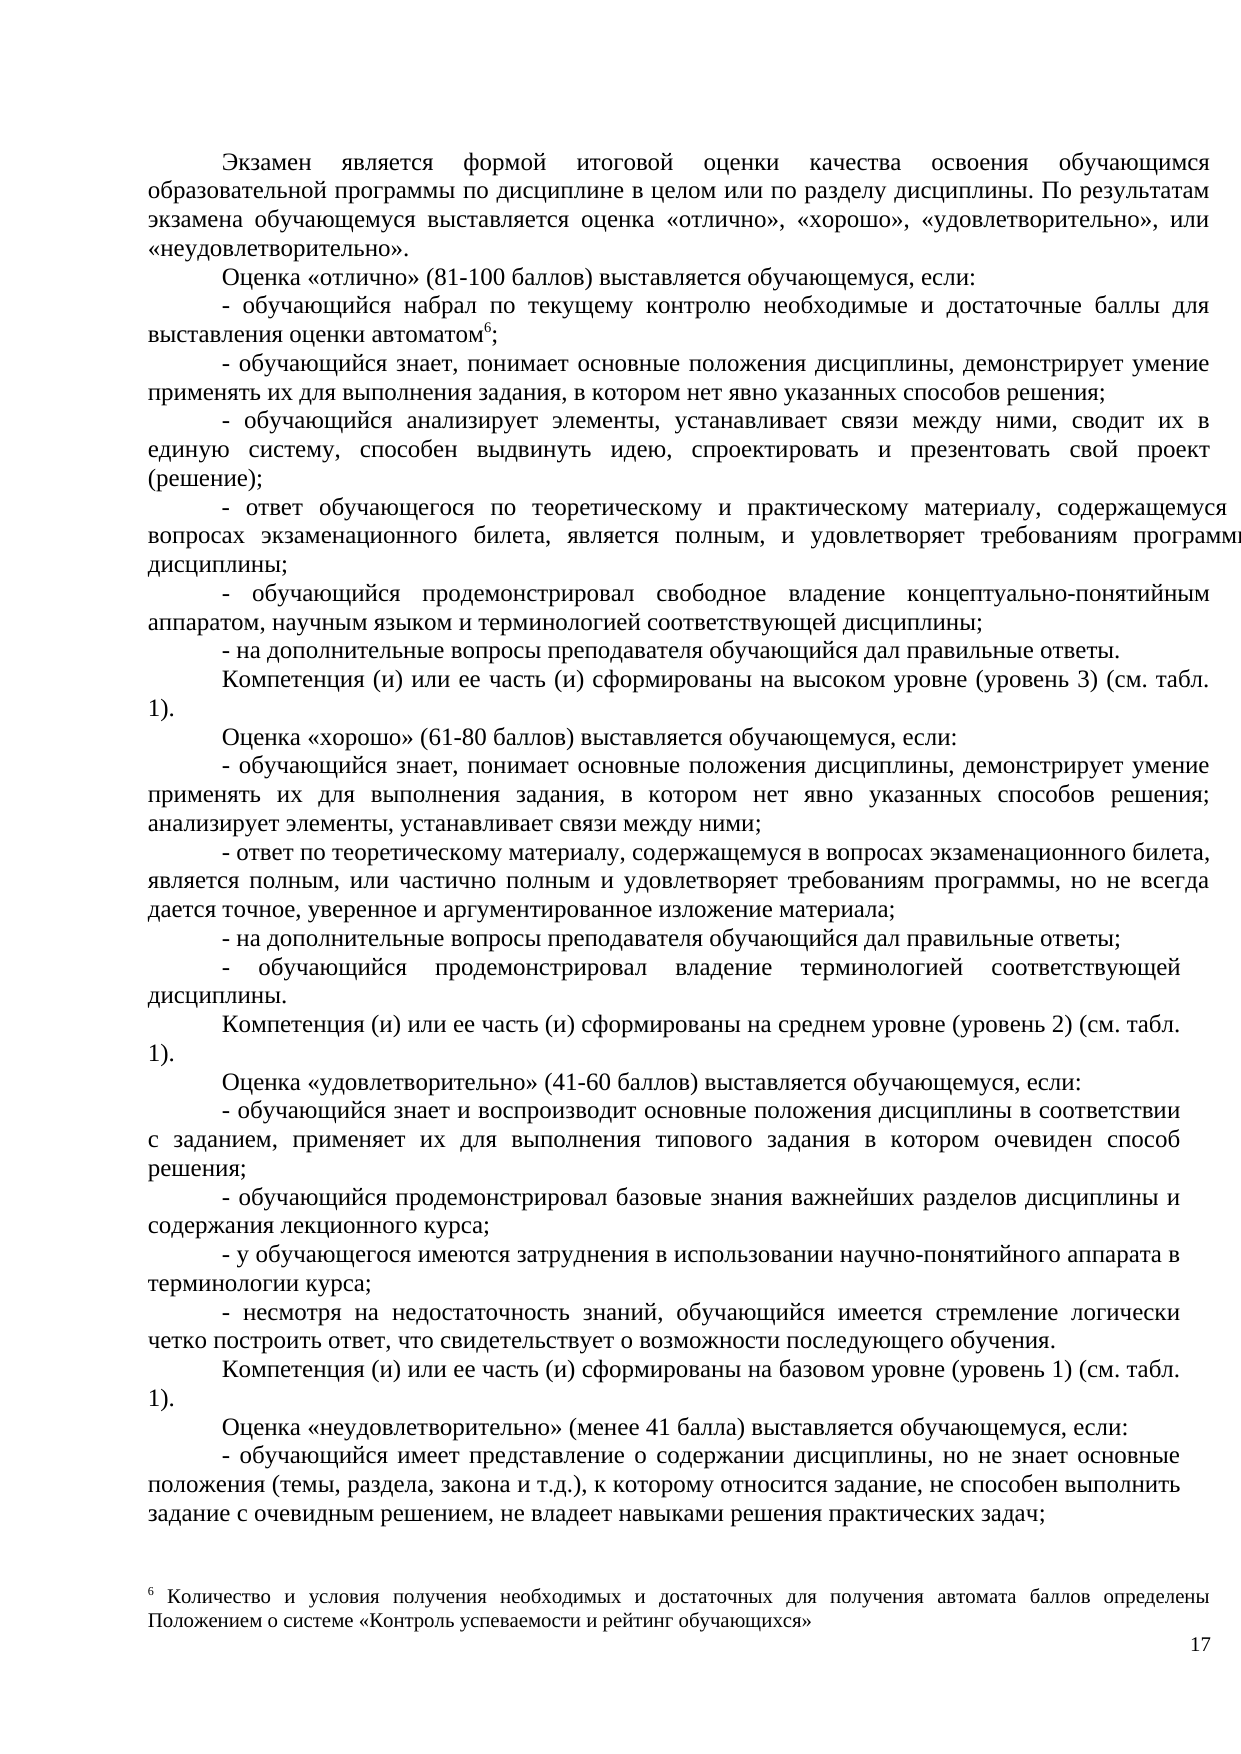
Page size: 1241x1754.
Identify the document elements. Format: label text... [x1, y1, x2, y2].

text - обучающийся анализирует элементы, устанавливает связи между ними, сводит их в единую систему, способен выдвинуть идею, спроектировать и презентовать свой проект (решение); [148, 406, 1211, 492]
text - обучающийся продемонстрировал свободное владение концептуально-понятийным аппаратом, научным языком и терминологией соответствующей дисциплины; [148, 578, 1211, 636]
text Оценка «хорошо» (61-80 баллов) выставляется обучающемуся, если: [148, 722, 1211, 751]
text Компетенция (и) или ее часть (и) сформированы на высоком уровне (уровень 3) (см. табл. 1). [148, 664, 1211, 722]
text - ответ обучающегося по теоретическому и практическому материалу, содержащемуся в вопросах экзаменационного билета, является полным, и удовлетворяет требованиям программы дисциплины; [148, 492, 1240, 578]
text - у обучающегося имеются затруднения в использовании научно-понятийного аппарата в терминологии курса; [148, 1239, 1181, 1297]
text - обучающийся набрал по текущему контролю необходимые и достаточные баллы для выставления оценки автоматом; [148, 291, 1211, 348]
text Оценка «удовлетворительно» (41-60 баллов) выставляется обучающемуся, если: [148, 1067, 1181, 1096]
text - обучающийся имеет представление о содержании дисциплины, но не знает основные положения (темы, раздела, закона и т.д.), к которому относится задание, не способен выполнить задание с очевидным решением, не владеет навыками решения практических задач; [148, 1441, 1181, 1527]
text Компетенция (и) или ее часть (и) сформированы на базовом уровне (уровень 1) (см. табл. 1). [148, 1354, 1181, 1412]
text - обучающийся знает, понимает основные положения дисциплины, демонстрирует умение применять их для выполнения задания, в котором нет явно указанных способов решения; анализирует элементы, устанавливает связи между ними; [148, 751, 1211, 837]
text Компетенция (и) или ее часть (и) сформированы на среднем уровне (уровень 2) (см. табл. 1). [148, 1009, 1181, 1067]
text Экзамен является формой итоговой оценки качества освоения обучающимся образовательной программы по дисциплине в целом или по разделу дисциплины. По результатам экзамена обучающемуся выставляется оценка «отлично», «хорошо», «удовлетворительно», или «неудовлетворительно». [148, 147, 1211, 262]
text Оценка «неудовлетворительно» (менее 41 балла) выставляется обучающемуся, если: [148, 1412, 1181, 1441]
text - несмотря на недостаточность знаний, обучающийся имеется стремление логически четко построить ответ, что свидетельствует о возможности последующего обучения. [148, 1297, 1181, 1354]
text - на дополнительные вопросы преподавателя обучающийся дал правильные ответы; [148, 923, 1211, 952]
text Оценка «отлично» (81-100 баллов) выставляется обучающемуся, если: [148, 262, 1211, 291]
text - ответ по теоретическому материалу, содержащемуся в вопросах экзаменационного билета, является полным, или частично полным и удовлетворяет требованиям программы, но не всегда дается точное, уверенное и аргументированное изложение материала; [148, 837, 1211, 923]
text - на дополнительные вопросы преподавателя обучающийся дал правильные ответы. [148, 636, 1211, 664]
text - обучающийся знает, понимает основные положения дисциплины, демонстрирует умение применять их для выполнения задания, в котором нет явно указанных способов решения; [148, 348, 1211, 406]
text - обучающийся продемонстрировал владение терминологией соответствующей дисциплины. [148, 952, 1181, 1009]
text - обучающийся продемонстрировал базовые знания важнейших разделов дисциплины и содержания лекционного курса; [148, 1182, 1181, 1239]
text - обучающийся знает и воспроизводит основные положения дисциплины в соответствии с заданием, применяет их для выполнения типового задания в котором очевиден способ решения; [148, 1096, 1181, 1182]
